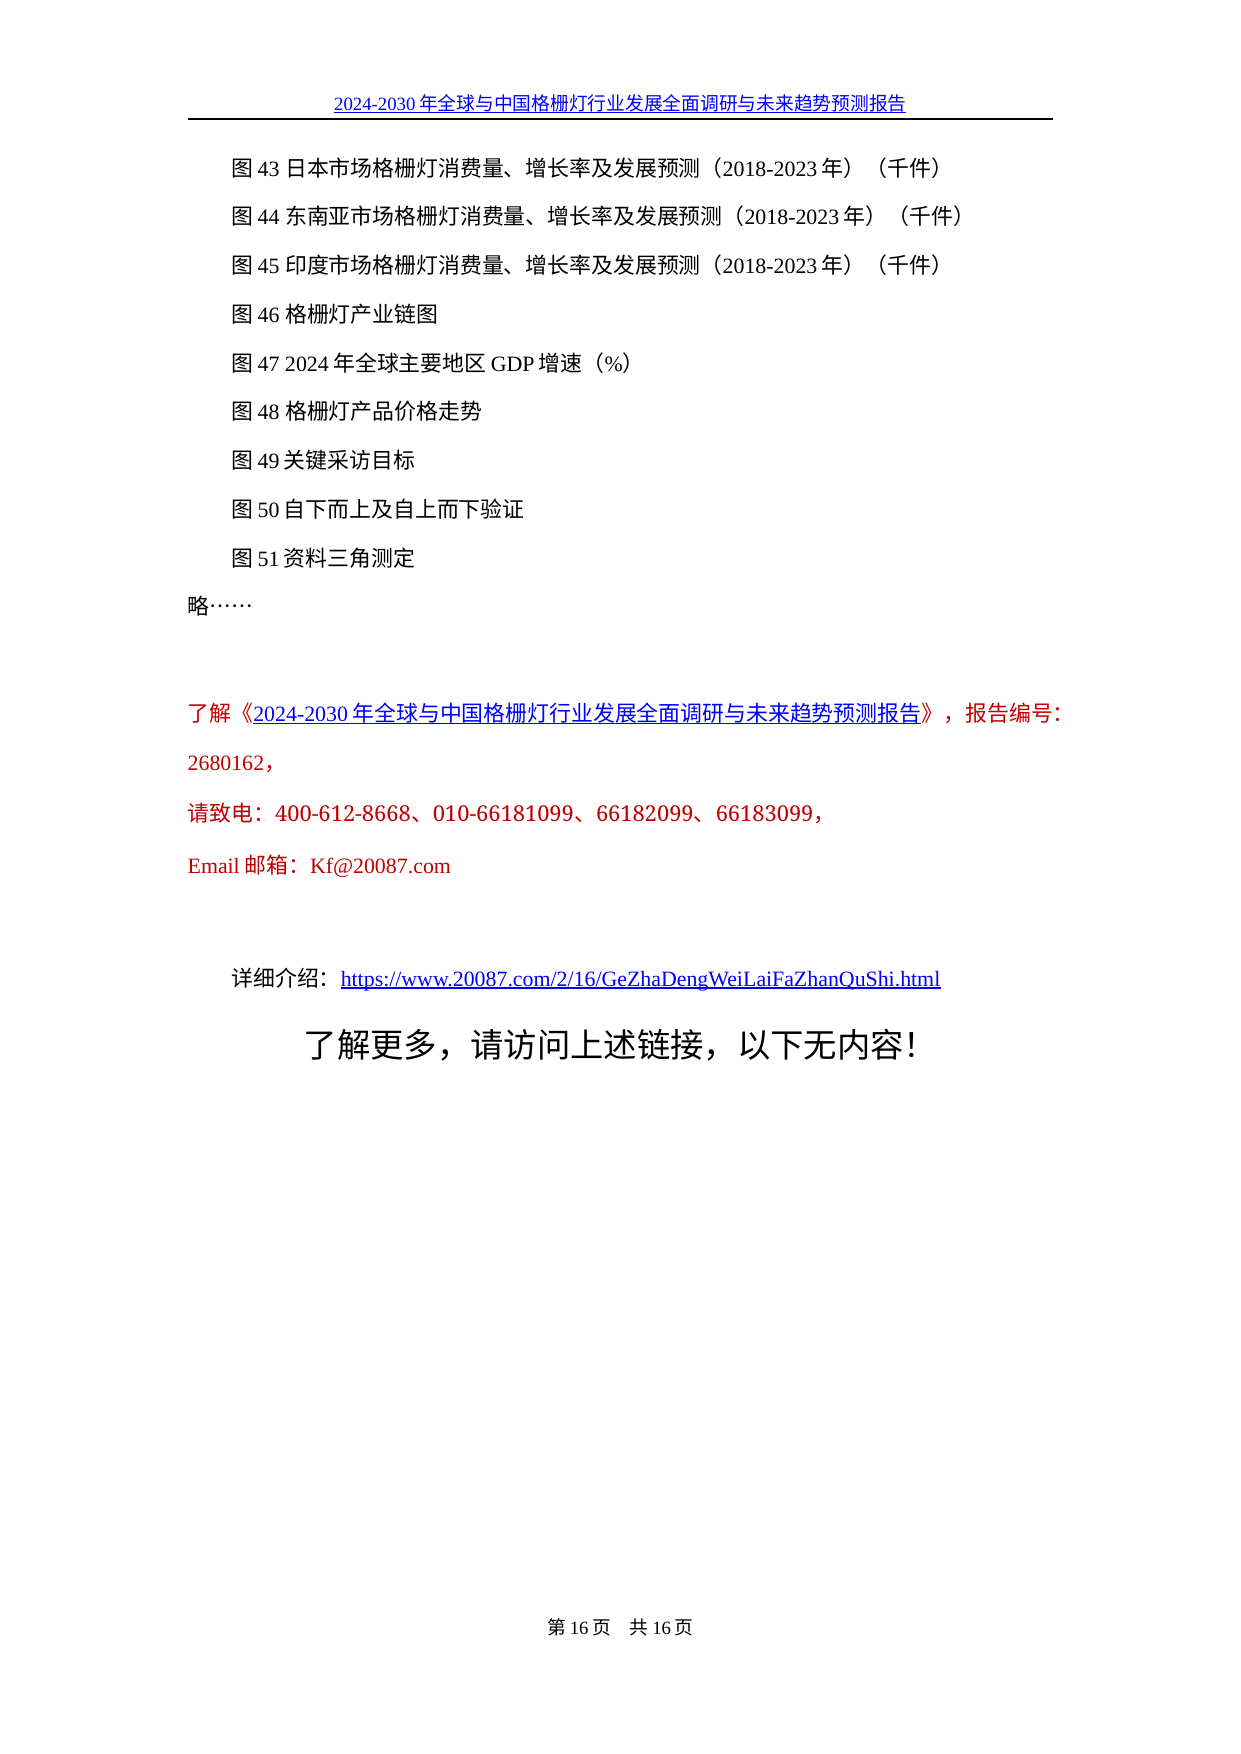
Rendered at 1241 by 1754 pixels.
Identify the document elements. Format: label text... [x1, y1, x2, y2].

text 请致电：400-612-8668、010-66181099、66182099、66183099， [187, 796, 1053, 828]
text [187, 150, 1053, 621]
text 了解《2024-2030年全球与中国格栅灯行业发展全面调研与未来趋势预测报告》，报告编号：2680162， [187, 695, 1053, 777]
text 详细介绍：https://www.20087.com/2/16/GeZhaDengWeiLaiFaZhanQuShi.html [187, 960, 1053, 993]
text Email邮箱：Kf@20087.com [187, 847, 1053, 880]
title 了解更多，请访问上述链接，以下无内容！ [187, 1010, 1053, 1075]
